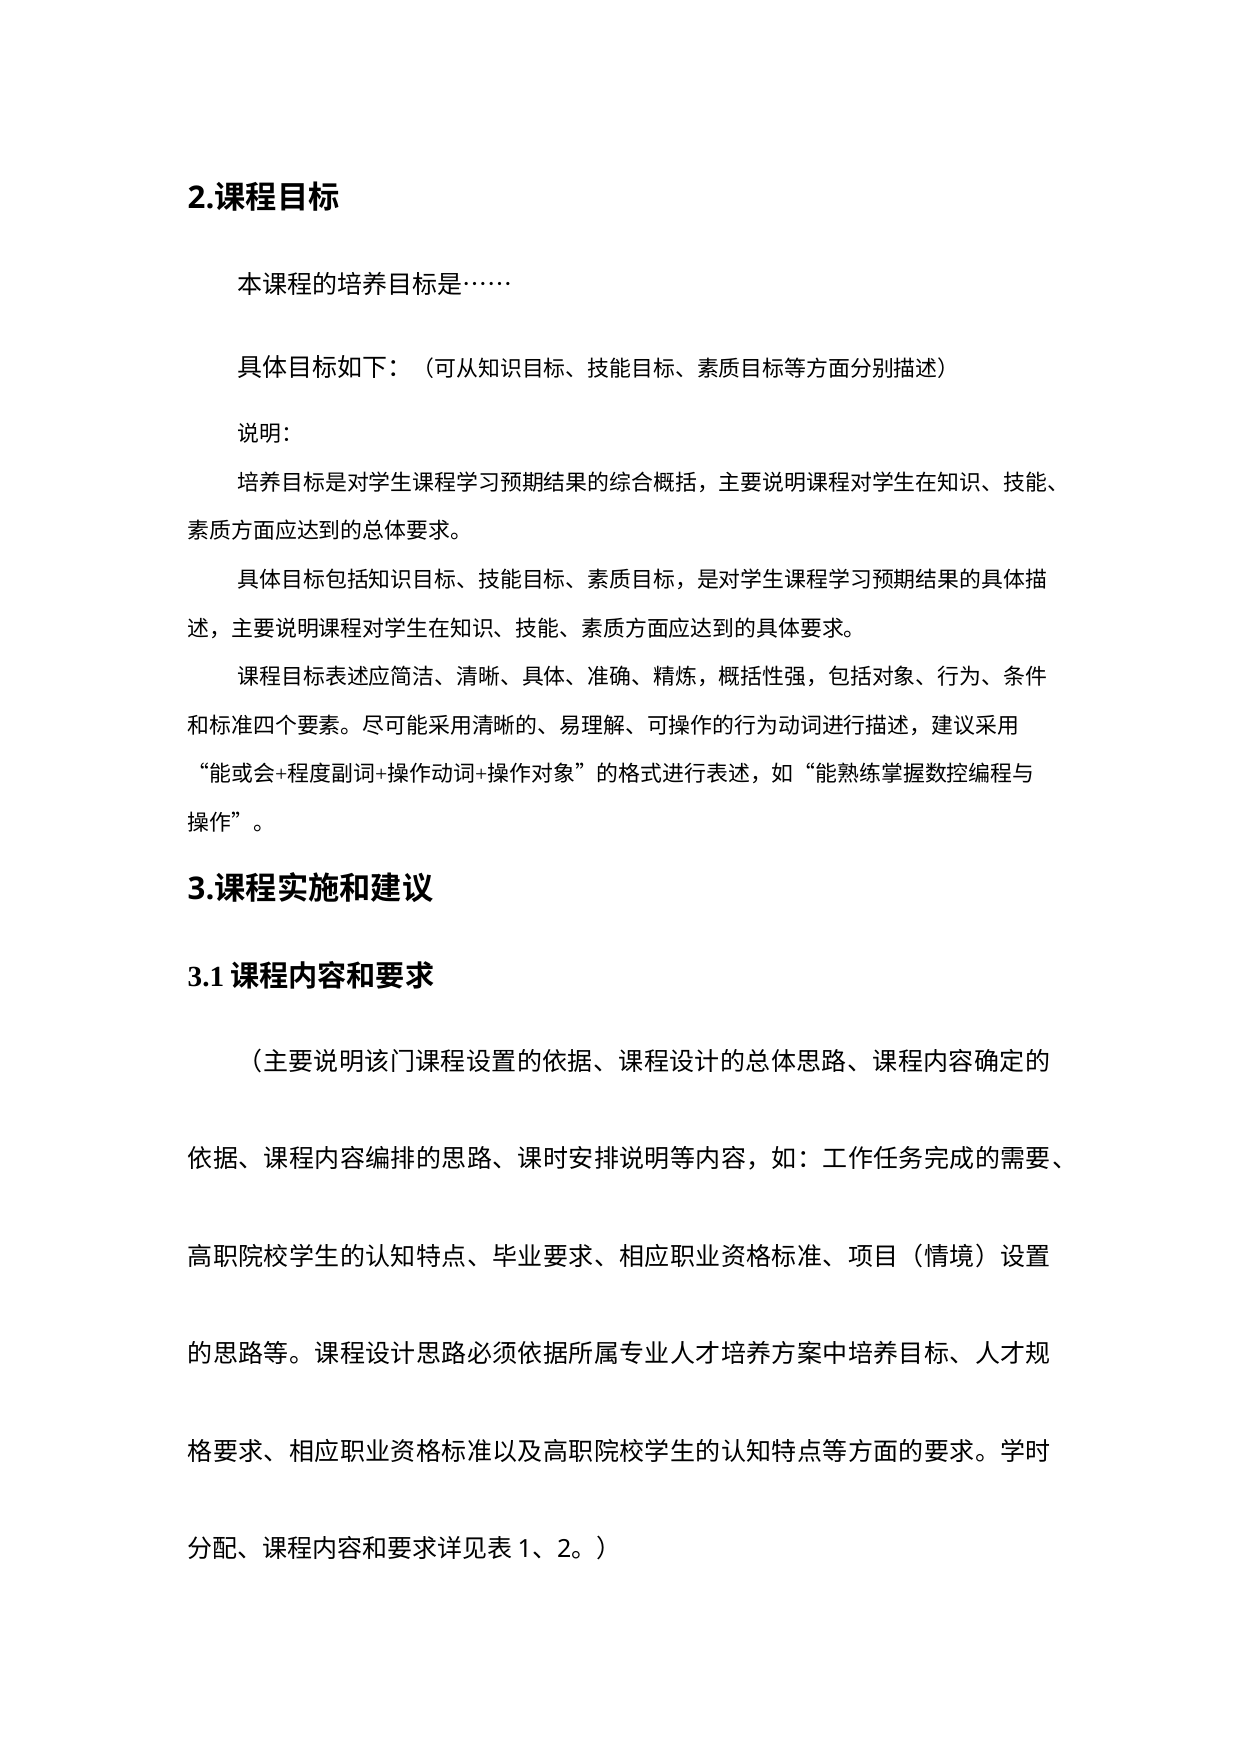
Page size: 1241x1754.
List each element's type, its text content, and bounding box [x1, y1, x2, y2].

text （主要说明该门课程设置的依据、课程设计的总体思路、课程内容确定的依据、课程内容编排的思路、课时安排说明等内容，如：工作任务完成的需要、高职院校学生的认知特点、毕业要求、相应职业资格标准、项目（情境）设置的思路等。课程设计思路必须依据所属专业人才培养方案中培养目标、人才规格要求、相应职业资格标准以及高职院校学生的认知特点等方面的要求。学时分配、课程内容和要求详见表1、2。） [187, 1027, 1053, 1579]
text 2.课程目标 [187, 162, 1053, 227]
text 3.1课程内容和要求 [187, 941, 1053, 1006]
text 培养目标是对学生课程学习预期结果的综合概括，主要说明课程对学生在知识、技能、素质方面应达到的总体要求。 [187, 464, 1053, 546]
text 具体目标包括知识目标、技能目标、素质目标，是对学生课程学习预期结果的具体描述，主要说明课程对学生在知识、技能、素质方面应达到的具体要求。 [187, 561, 1053, 643]
text 说明： [187, 416, 1053, 448]
text 课程目标表述应简洁、清晰、具体、准确、精炼，概括性强，包括对象、行为、条件和标准四个要素。尽可能采用清晰的、易理解、可操作的行为动词进行描述，建议采用“能或会+程度副词+操作动词+操作对象”的格式进行表述，如“能熟练掌握数控编程与操作”。 [187, 658, 1053, 837]
text 具体目标如下：（可从知识目标、技能目标、素质目标等方面分别描述） [187, 333, 1053, 398]
text 3.课程实施和建议 [187, 853, 1053, 918]
text 本课程的培养目标是…… [187, 250, 1053, 315]
